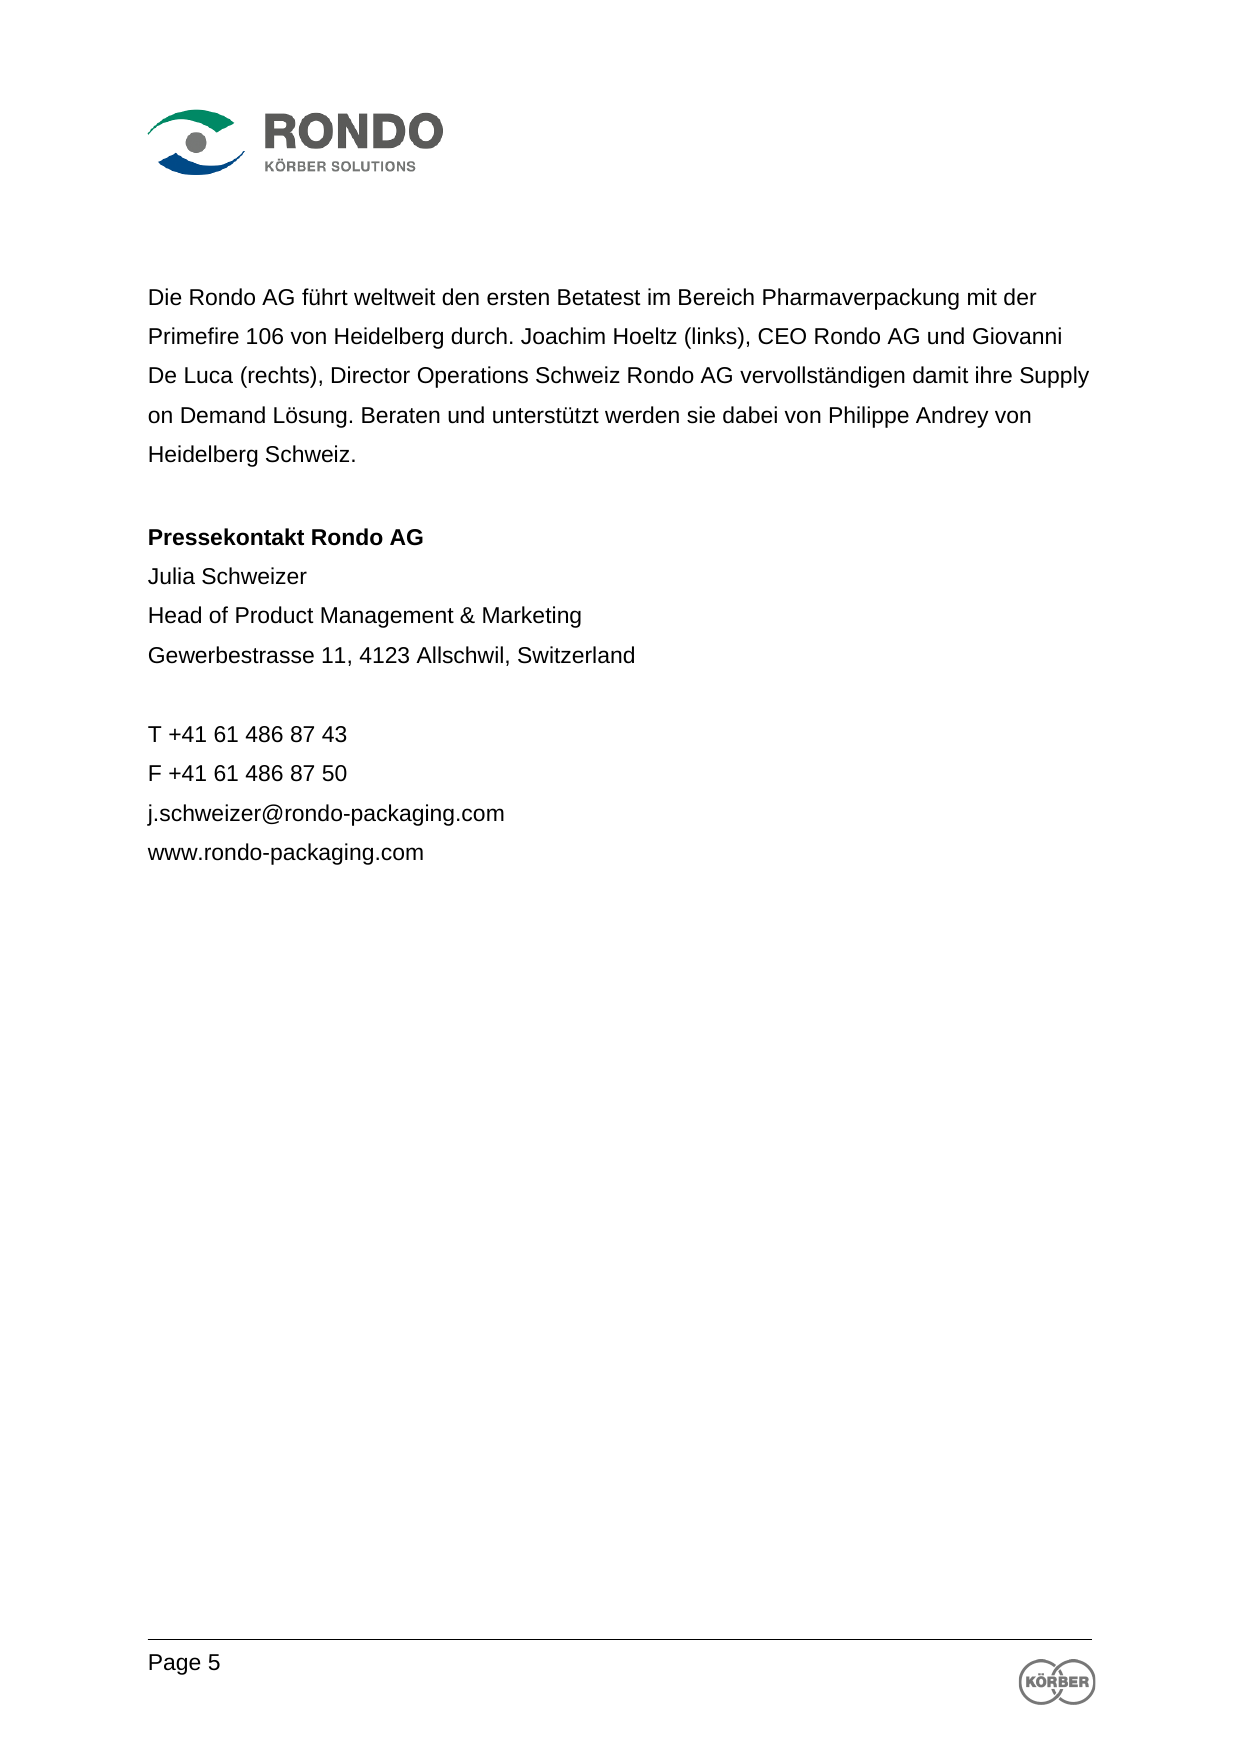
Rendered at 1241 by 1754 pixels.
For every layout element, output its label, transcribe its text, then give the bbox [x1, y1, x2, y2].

text Gewerbestrasse 11, 4123 Allschwil, Switzerland [148, 642, 1092, 668]
text T +41 61 486 87 43 F +41 61 486 87 50 j.schweizer@rondo-packaging.com [148, 721, 1092, 826]
picture [147, 109, 443, 175]
text Head of Product Management & Marketing [148, 602, 1092, 629]
text Die Rondo AG führt weltweit den ersten Betatest im Bereich Pharmaverpackung mit der Primefire 106 von Heidelberg durch. Joachim Hoeltz (links), CEO Rondo AG und Giovanni De Luca (rechts), Director Operations Schweiz Rondo AG vervollständigen damit ihre Supply on Demand Lösung. Beraten und unterstützt werden sie dabei von Philippe Andrey von Heidelberg Schweiz. [148, 283, 1092, 468]
text www.rondo-packaging.com [148, 839, 1092, 866]
text Julia Schweizer [148, 563, 1092, 589]
text Pressekontakt Rondo AG [148, 523, 1092, 550]
picture [1018, 1659, 1096, 1705]
